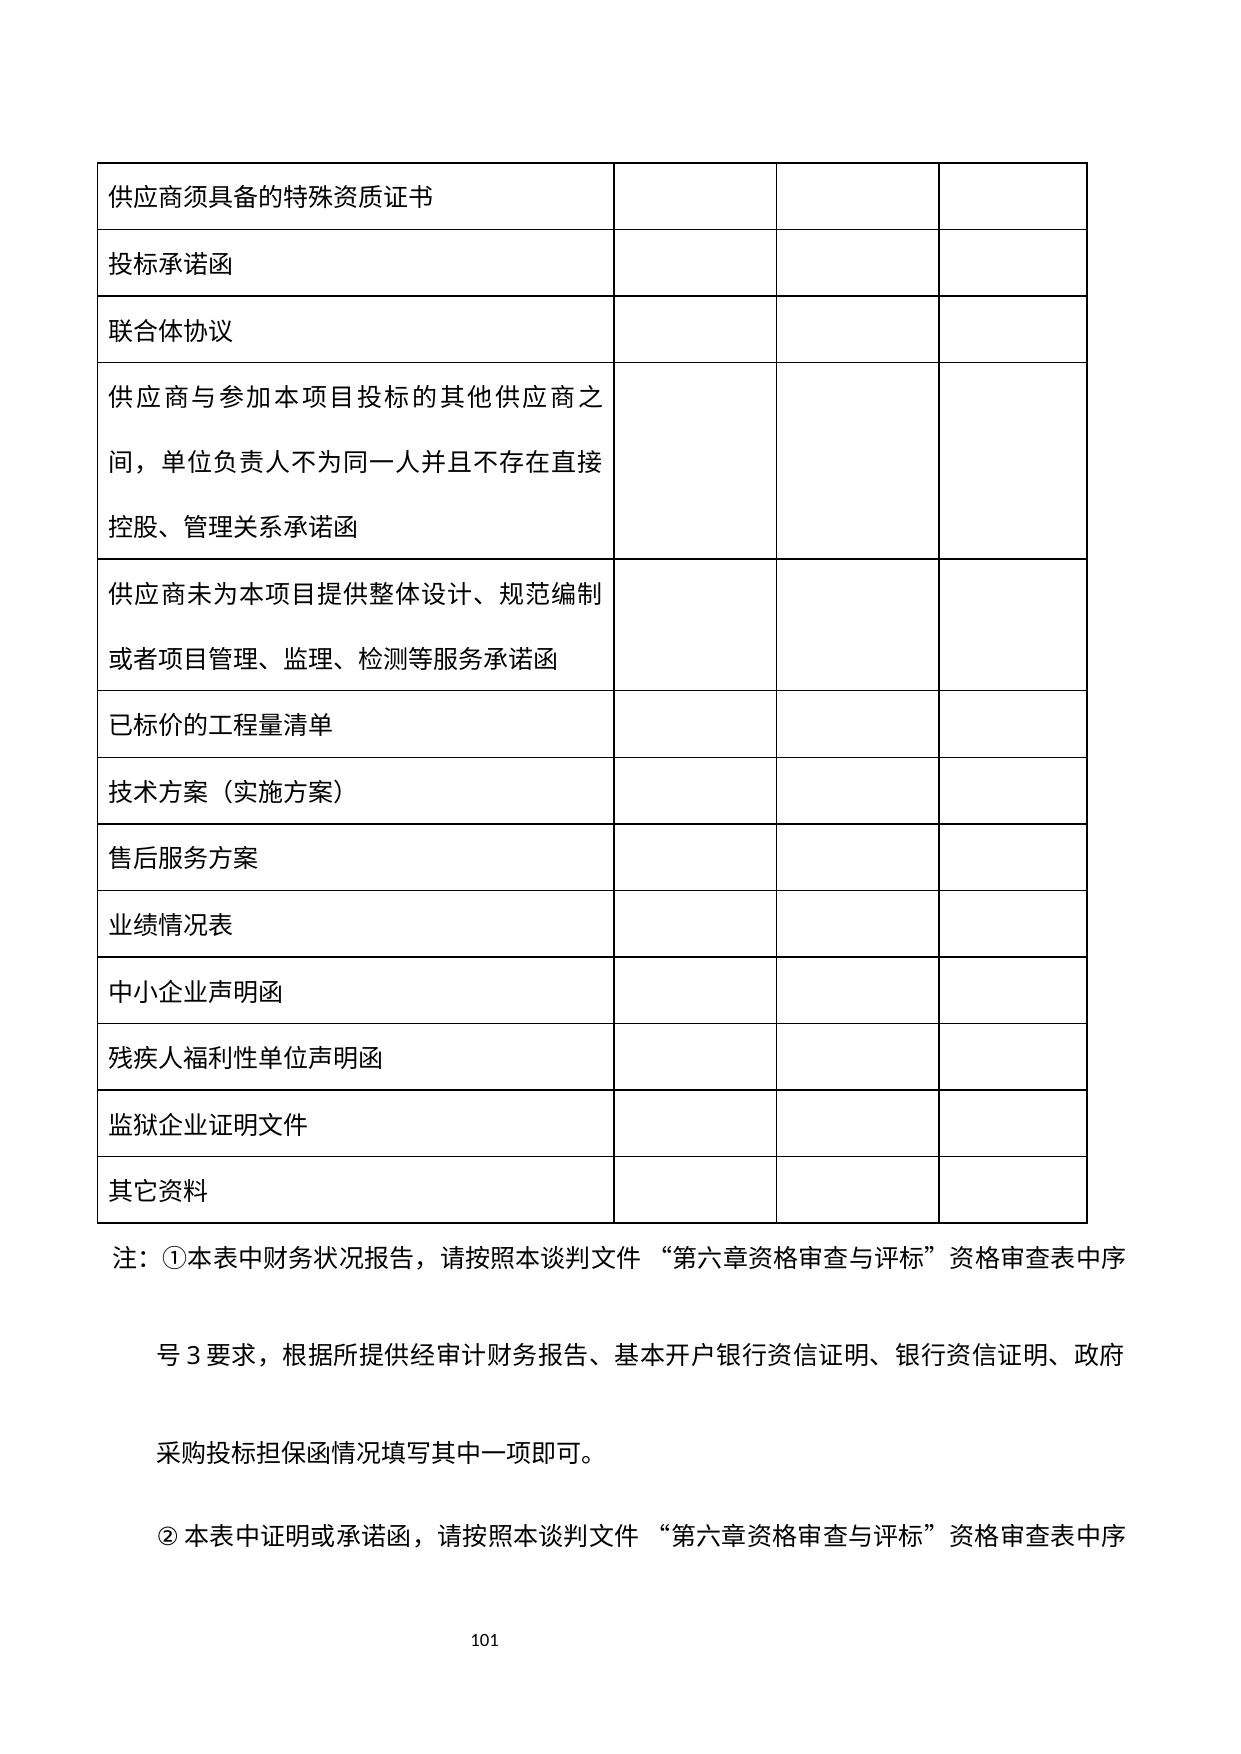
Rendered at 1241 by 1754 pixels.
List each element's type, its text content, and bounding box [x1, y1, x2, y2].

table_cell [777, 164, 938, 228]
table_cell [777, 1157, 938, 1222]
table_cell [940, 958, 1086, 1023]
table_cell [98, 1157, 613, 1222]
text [156, 1502, 1128, 1567]
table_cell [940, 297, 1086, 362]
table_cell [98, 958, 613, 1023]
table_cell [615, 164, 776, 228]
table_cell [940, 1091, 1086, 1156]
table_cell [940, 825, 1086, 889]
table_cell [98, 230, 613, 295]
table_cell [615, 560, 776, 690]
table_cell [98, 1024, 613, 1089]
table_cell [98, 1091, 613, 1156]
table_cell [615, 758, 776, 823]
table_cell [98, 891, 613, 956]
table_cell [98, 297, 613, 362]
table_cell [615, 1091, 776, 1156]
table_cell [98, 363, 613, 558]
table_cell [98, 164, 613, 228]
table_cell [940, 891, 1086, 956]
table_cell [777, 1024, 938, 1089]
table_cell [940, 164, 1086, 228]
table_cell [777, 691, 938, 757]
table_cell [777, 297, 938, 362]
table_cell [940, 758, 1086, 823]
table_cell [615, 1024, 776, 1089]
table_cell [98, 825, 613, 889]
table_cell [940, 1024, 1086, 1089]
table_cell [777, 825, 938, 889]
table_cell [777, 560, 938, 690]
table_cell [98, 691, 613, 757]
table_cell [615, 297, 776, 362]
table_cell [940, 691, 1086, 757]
text 注：①本表中财务状况报告，请按照本谈判文件 “第六章资格审查与评标”资格审查表中序号3要求，根据所提供经审计财务报告、基本开户银行资信证明、银行资信证明、政府采购投标担保函情况填写其中一项即可。 [112, 1224, 1128, 1484]
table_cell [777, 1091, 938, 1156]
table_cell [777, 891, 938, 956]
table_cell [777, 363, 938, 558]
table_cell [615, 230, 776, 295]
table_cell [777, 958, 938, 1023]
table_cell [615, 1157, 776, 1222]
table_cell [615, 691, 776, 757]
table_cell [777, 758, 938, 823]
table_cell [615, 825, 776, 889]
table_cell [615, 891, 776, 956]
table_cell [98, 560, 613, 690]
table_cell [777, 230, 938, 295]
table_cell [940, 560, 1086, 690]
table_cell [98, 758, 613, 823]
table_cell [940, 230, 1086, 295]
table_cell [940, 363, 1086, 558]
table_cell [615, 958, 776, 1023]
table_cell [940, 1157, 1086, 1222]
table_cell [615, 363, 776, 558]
